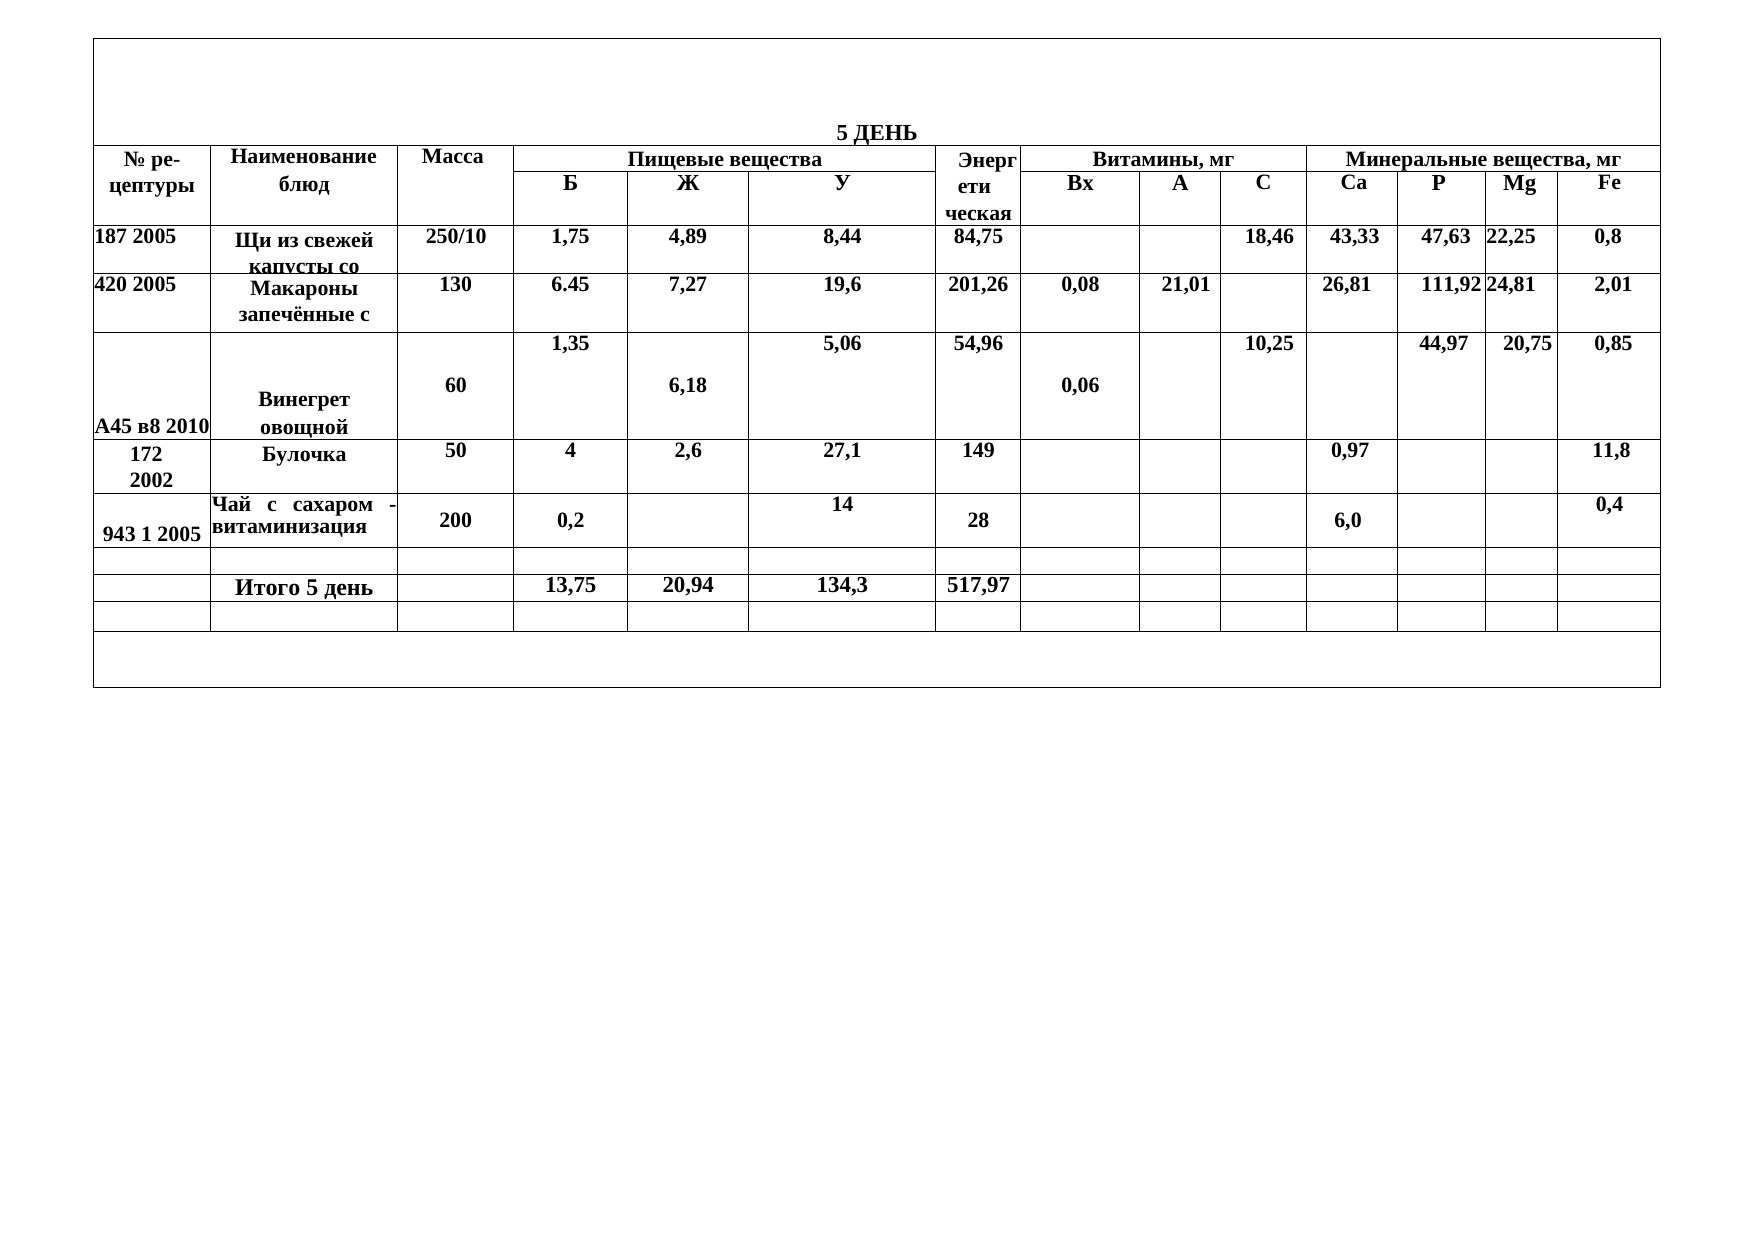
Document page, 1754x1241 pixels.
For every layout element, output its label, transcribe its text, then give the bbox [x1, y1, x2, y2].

table_cell 44,97 [1398, 333, 1485, 439]
table_cell 0,97 [1307, 440, 1397, 493]
table_cell [1021, 440, 1139, 493]
table_cell [514, 602, 627, 631]
table_cell [1398, 548, 1485, 574]
table_cell [514, 548, 627, 574]
table_cell 0,8 [1558, 226, 1660, 273]
table_cell 24,81 [1486, 274, 1557, 332]
table_cell 1,75 [514, 226, 627, 273]
table_cell 5,06 [749, 333, 935, 439]
table_cell У [749, 172, 935, 225]
table_cell 14 [749, 494, 935, 547]
table_cell [749, 548, 935, 574]
table_cell [1140, 494, 1220, 547]
table_cell Булочка [211, 440, 397, 493]
table_cell [1307, 548, 1397, 574]
table_cell А [1140, 172, 1220, 225]
table_cell 43,33 [1307, 226, 1397, 273]
table_cell Вх [1021, 172, 1139, 225]
table_cell [1140, 440, 1220, 493]
table_cell Чай с сахаром - витаминизация [211, 494, 397, 547]
table_cell Масса [398, 146, 513, 225]
table_cell 0,85 [1558, 333, 1660, 439]
table_cell 27,1 [749, 440, 935, 493]
table_cell [628, 602, 748, 631]
table_cell [1398, 575, 1485, 601]
table_cell [398, 575, 513, 601]
table_cell 130 [398, 274, 513, 332]
table_cell [628, 494, 748, 547]
table_cell 0,2 [514, 494, 627, 547]
table_cell 21,01 [1140, 274, 1220, 332]
table_cell [1486, 440, 1557, 493]
table_cell 20,94 [628, 575, 748, 601]
table_cell [628, 548, 748, 574]
table_cell [1486, 575, 1557, 601]
table_cell [1221, 575, 1306, 601]
table_cell [1021, 226, 1139, 273]
table_cell [1398, 440, 1485, 493]
table_cell 26,81 [1307, 274, 1397, 332]
table_cell [1221, 494, 1306, 547]
table_cell [398, 548, 513, 574]
table_cell Наименование блюд [211, 146, 397, 225]
table_cell 6,18 [628, 333, 748, 439]
table_cell 13,75 [514, 575, 627, 601]
table_cell [398, 602, 513, 631]
table_cell 84,75 [936, 226, 1020, 273]
table_cell [1307, 333, 1397, 439]
table_cell С [1221, 172, 1306, 225]
table_cell [1221, 548, 1306, 574]
table_cell Ж [628, 172, 748, 225]
table_cell Са [1307, 172, 1397, 225]
table_cell 20,75 [1486, 333, 1557, 439]
table_cell 420 2005 [94, 274, 210, 332]
table_cell [94, 548, 210, 574]
table_cell [1558, 602, 1660, 631]
table_cell 943 1 2005 [94, 494, 210, 547]
table_cell [1140, 575, 1220, 601]
table_cell 111,92 [1398, 274, 1485, 332]
table_cell [1140, 333, 1220, 439]
table_cell 250/10 [398, 226, 513, 273]
table_cell 4,89 [628, 226, 748, 273]
table_cell 0,08 [1021, 274, 1139, 332]
table_cell 60 [398, 333, 513, 439]
table_cell 172 2002 [94, 440, 210, 493]
table_cell [1486, 548, 1557, 574]
table_cell [1486, 602, 1557, 631]
table_cell [1021, 494, 1139, 547]
table_cell [936, 602, 1020, 631]
table_cell [1558, 575, 1660, 601]
table_cell Р [1398, 172, 1485, 225]
table_cell № рецептуры [94, 146, 210, 225]
table_cell 517,97 [936, 575, 1020, 601]
table_cell [1140, 602, 1220, 631]
table_cell 0,4 [1558, 494, 1660, 547]
table_cell [1307, 575, 1397, 601]
table_cell 6,0 [1307, 494, 1397, 547]
table_cell Винегрет овощной [211, 333, 397, 439]
table_cell [749, 602, 935, 631]
table_cell [1221, 274, 1306, 332]
table_cell Пищевые вещества [514, 146, 935, 171]
table_cell 0,06 [1021, 333, 1139, 439]
table_cell 2,6 [628, 440, 748, 493]
table_cell [1486, 494, 1557, 547]
table_cell Энергети ческая ценность [936, 146, 1020, 225]
table_cell [94, 575, 210, 601]
table_cell 6.45 [514, 274, 627, 332]
table_cell 1,35 [514, 333, 627, 439]
table_cell Щи из свежей капусты со сметаной [211, 226, 397, 273]
table_cell 8,44 [749, 226, 935, 273]
table_cell 201,26 [936, 274, 1020, 332]
table_cell [94, 632, 1660, 687]
table_cell А45 в8 2010 [94, 333, 210, 439]
table_cell 10,25 [1221, 333, 1306, 439]
table_cell 200 [398, 494, 513, 547]
table_cell [1140, 548, 1220, 574]
table_cell [1021, 548, 1139, 574]
table_cell 11,8 [1558, 440, 1660, 493]
table_cell 187 2005 [94, 226, 210, 273]
table_cell 7,27 [628, 274, 748, 332]
table_cell Mg [1486, 172, 1557, 225]
table_cell Б [514, 172, 627, 225]
table_cell 50 [398, 440, 513, 493]
table_cell 134,3 [749, 575, 935, 601]
table_cell 19,6 [749, 274, 935, 332]
table_cell 54,96 [936, 333, 1020, 439]
table_cell [1558, 548, 1660, 574]
table_cell 18,46 [1221, 226, 1306, 273]
table_cell [211, 602, 397, 631]
table_cell Fe [1558, 172, 1660, 225]
table_cell 149 [936, 440, 1020, 493]
table_cell [1221, 602, 1306, 631]
table_cell Минеральные вещества, мг [1307, 146, 1660, 171]
table_cell 28 [936, 494, 1020, 547]
table_cell 22,25 [1486, 226, 1557, 273]
table_cell [1140, 226, 1220, 273]
table_cell [1398, 494, 1485, 547]
table_cell 47,63 [1398, 226, 1485, 273]
table_header 5 ДЕНЬ [94, 39, 1660, 145]
table_cell [1398, 602, 1485, 631]
table_cell Итого 5 день [211, 575, 397, 601]
table_cell 4 [514, 440, 627, 493]
table_cell [936, 548, 1020, 574]
table_cell [1307, 602, 1397, 631]
table_cell [211, 548, 397, 574]
table_cell [1021, 602, 1139, 631]
table_cell Макароны запечённые с яйцом [211, 274, 397, 332]
table_cell [1021, 575, 1139, 601]
table_cell [1221, 440, 1306, 493]
table_cell [94, 602, 210, 631]
table_cell 2,01 [1558, 274, 1660, 332]
table_cell Витамины, мг [1021, 146, 1306, 171]
